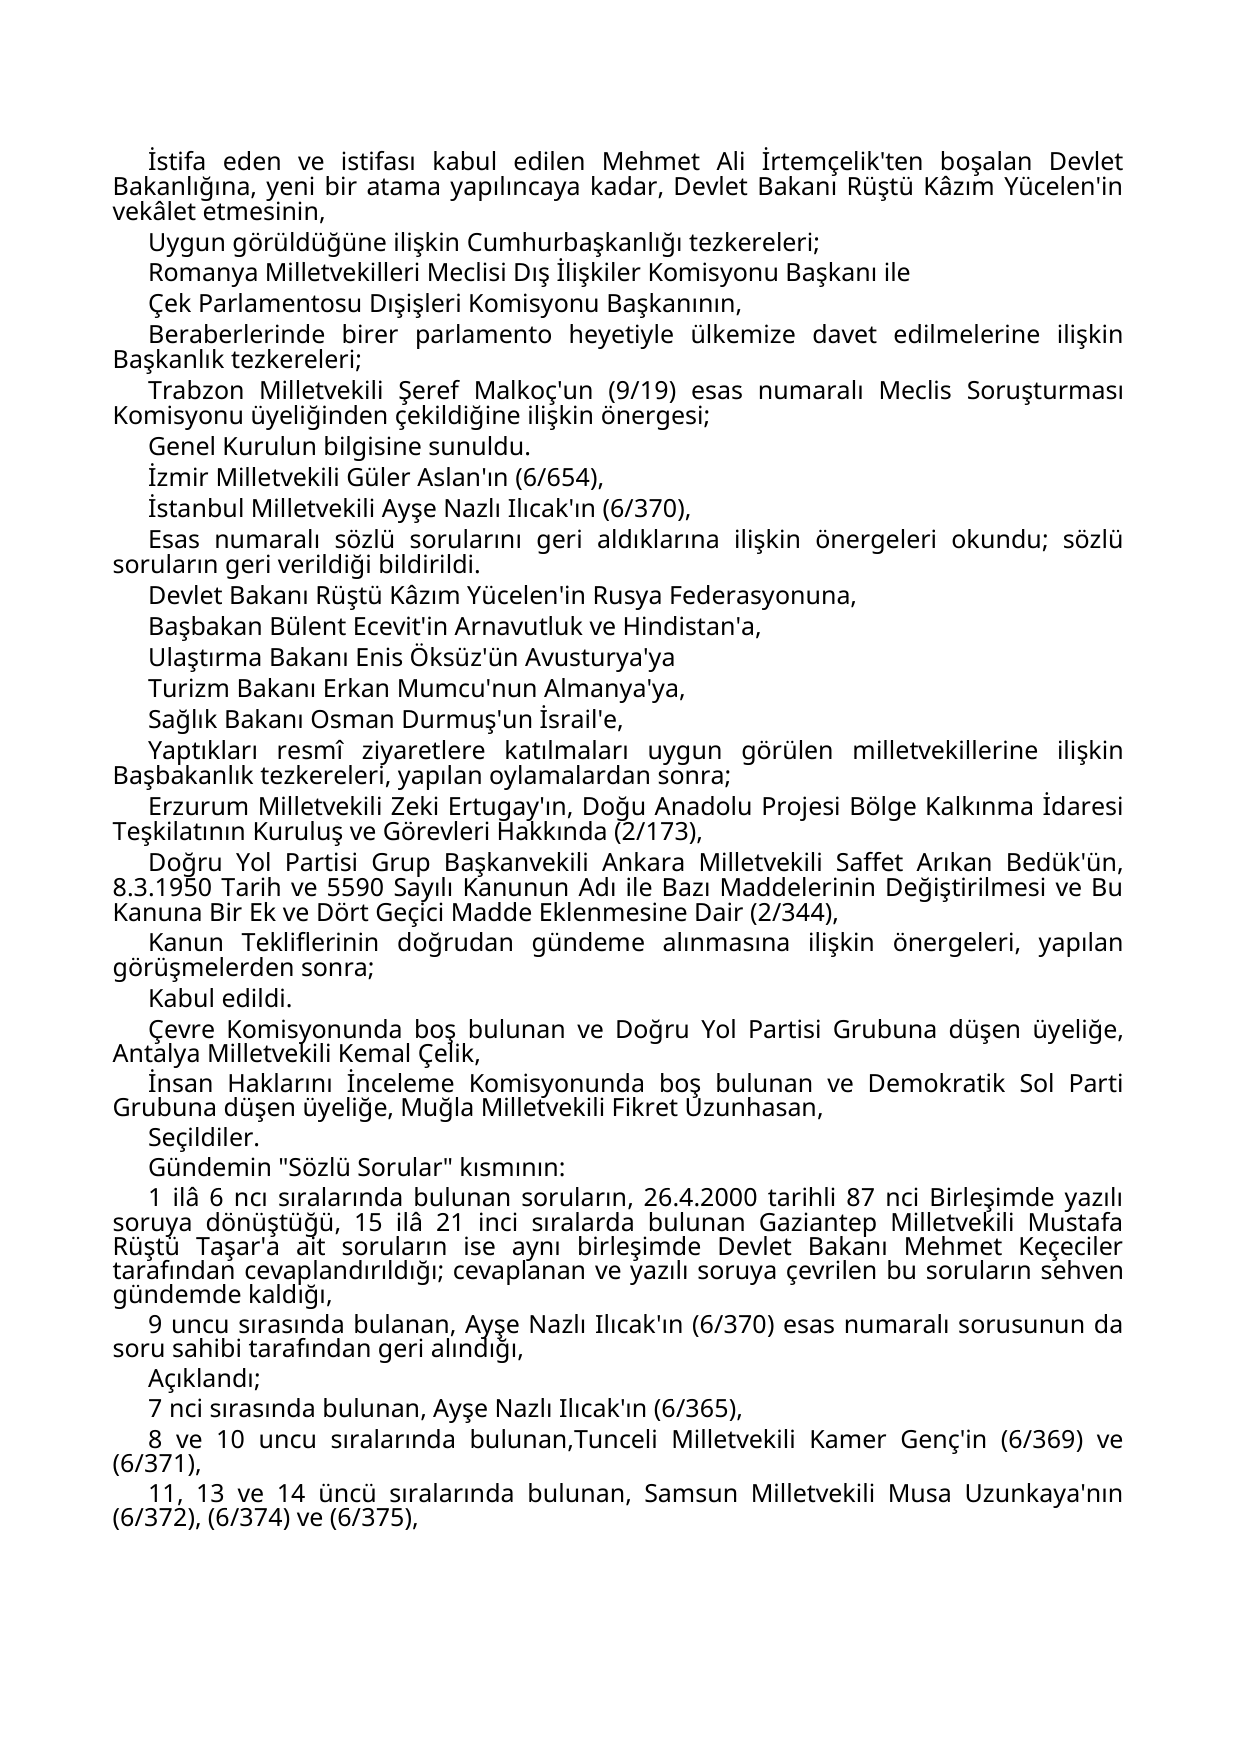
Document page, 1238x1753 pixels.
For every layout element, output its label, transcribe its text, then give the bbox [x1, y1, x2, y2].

text Sağlık Bakanı Osman Durmuş'un İsrail'e, [112, 708, 1125, 733]
text 11, 13 ve 14 üncü sıralarında bulunan, Samsun Milletvekili Musa Uzunkaya'nın (6/372), (6/374) ve (6/375), [112, 1483, 1125, 1531]
text Kanun Tekliflerinin doğrudan gündeme alınmasına ilişkin önergeleri, yapılan görüşmelerden sonra; [112, 932, 1125, 982]
text Uygun görüldüğüne ilişkin Cumhurbaşkanlığı tezkereleri; [112, 231, 1125, 256]
text Erzurum Milletvekili Zeki Ertugay'ın, Doğu Anadolu Projesi Bölge Kalkınma İdaresi Teşkilatının Kuruluş ve Görevleri Hakkında (2/173), [112, 795, 1125, 845]
text Çek Parlamentosu Dışişleri Komisyonu Başkanının, [112, 293, 1125, 318]
text Çevre Komisyonunda boş bulunan ve Doğru Yol Partisi Grubuna düşen üyeliğe, Antalya Milletvekili Kemal Çelik, [112, 1019, 1125, 1067]
text Seçildiler. [112, 1127, 1125, 1151]
text İstifa eden ve istifası kabul edilen Mehmet Ali İrtemçelik'ten boşalan Devlet Bakanlığına, yeni bir atama yapılıncaya kadar, Devlet Bakanı Rüştü Kâzım Yücelen'in vekâlet etmesinin, [112, 150, 1125, 225]
text 8 ve 10 uncu sıralarında bulunan,Tunceli Milletvekili Kamer Genç'in (6/369) ve (6/371), [112, 1429, 1125, 1477]
text Devlet Bakanı Rüştü Kâzım Yücelen'in Rusya Federasyonuna, [112, 584, 1125, 609]
text İnsan Haklarını İnceleme Komisyonunda boş bulunan ve Demokratik Sol Parti Grubuna düşen üyeliğe, Muğla Milletvekili Fikret Uzunhasan, [112, 1073, 1125, 1121]
text Gündemin "Sözlü Sorular" kısmının: [112, 1157, 1125, 1182]
text 7 nci sırasında bulunan, Ayşe Nazlı Ilıcak'ın (6/365), [112, 1399, 1125, 1423]
text Doğru Yol Partisi Grup Başkanvekili Ankara Milletvekili Saffet Arıkan Bedük'ün, 8.3.1950 Tarih ve 5590 Sayılı Kanunun Adı ile Bazı Maddelerinin Değiştirilmesi ve Bu Kanuna Bir Ek ve Dört Geçici Madde Eklenmesine Dair (2/344), [112, 851, 1125, 926]
text Ulaştırma Bakanı Enis Öksüz'ün Avusturya'ya [112, 646, 1125, 671]
text İstanbul Milletvekili Ayşe Nazlı Ilıcak'ın (6/370), [112, 497, 1125, 522]
text Genel Kurulun bilgisine sunuldu. [112, 436, 1125, 461]
text Kabul edildi. [112, 988, 1125, 1013]
text Esas numaralı sözlü sorularını geri aldıklarına ilişkin önergeleri okundu; sözlü soruların geri verildiği bildirildi. [112, 528, 1125, 578]
text Yaptıkları resmî ziyaretlere katılmaları uygun görülen milletvekillerine ilişkin Başbakanlık tezkereleri, yapılan oylamalardan sonra; [112, 739, 1125, 789]
text Turizm Bakanı Erkan Mumcu'nun Almanya'ya, [112, 677, 1125, 702]
text 9 uncu sırasında bulanan, Ayşe Nazlı Ilıcak'ın (6/370) esas numaralı sorusunun da soru sahibi tarafından geri alındığı, [112, 1314, 1125, 1363]
text 1 ilâ 6 ncı sıralarında bulunan soruların, 26.4.2000 tarihli 87 nci Birleşimde yazılı soruya dönüştüğü, 15 ilâ 21 inci sıralarda bulunan Gaziantep Milletvekili Mustafa Rüştü Taşar'a ait soruların ise aynı birleşimde Devlet Bakanı Mehmet Keçeciler tarafından cevaplandırıldığı; cevaplanan ve yazılı soruya çevrilen bu soruların sehven gündemde kaldığı, [112, 1187, 1125, 1308]
text İzmir Milletvekili Güler Aslan'ın (6/654), [112, 467, 1125, 492]
text Romanya Milletvekilleri Meclisi Dış İlişkiler Komisyonu Başkanı ile [112, 262, 1125, 287]
text Açıklandı; [112, 1368, 1125, 1393]
text Başbakan Bülent Ecevit'in Arnavutluk ve Hindistan'a, [112, 615, 1125, 640]
text Trabzon Milletvekili Şeref Malkoç'un (9/19) esas numaralı Meclis Soruşturması Komisyonu üyeliğinden çekildiğine ilişkin önergesi; [112, 380, 1125, 430]
text Beraberlerinde birer parlamento heyetiyle ülkemize davet edilmelerine ilişkin Başkanlık tezkereleri; [112, 324, 1125, 374]
